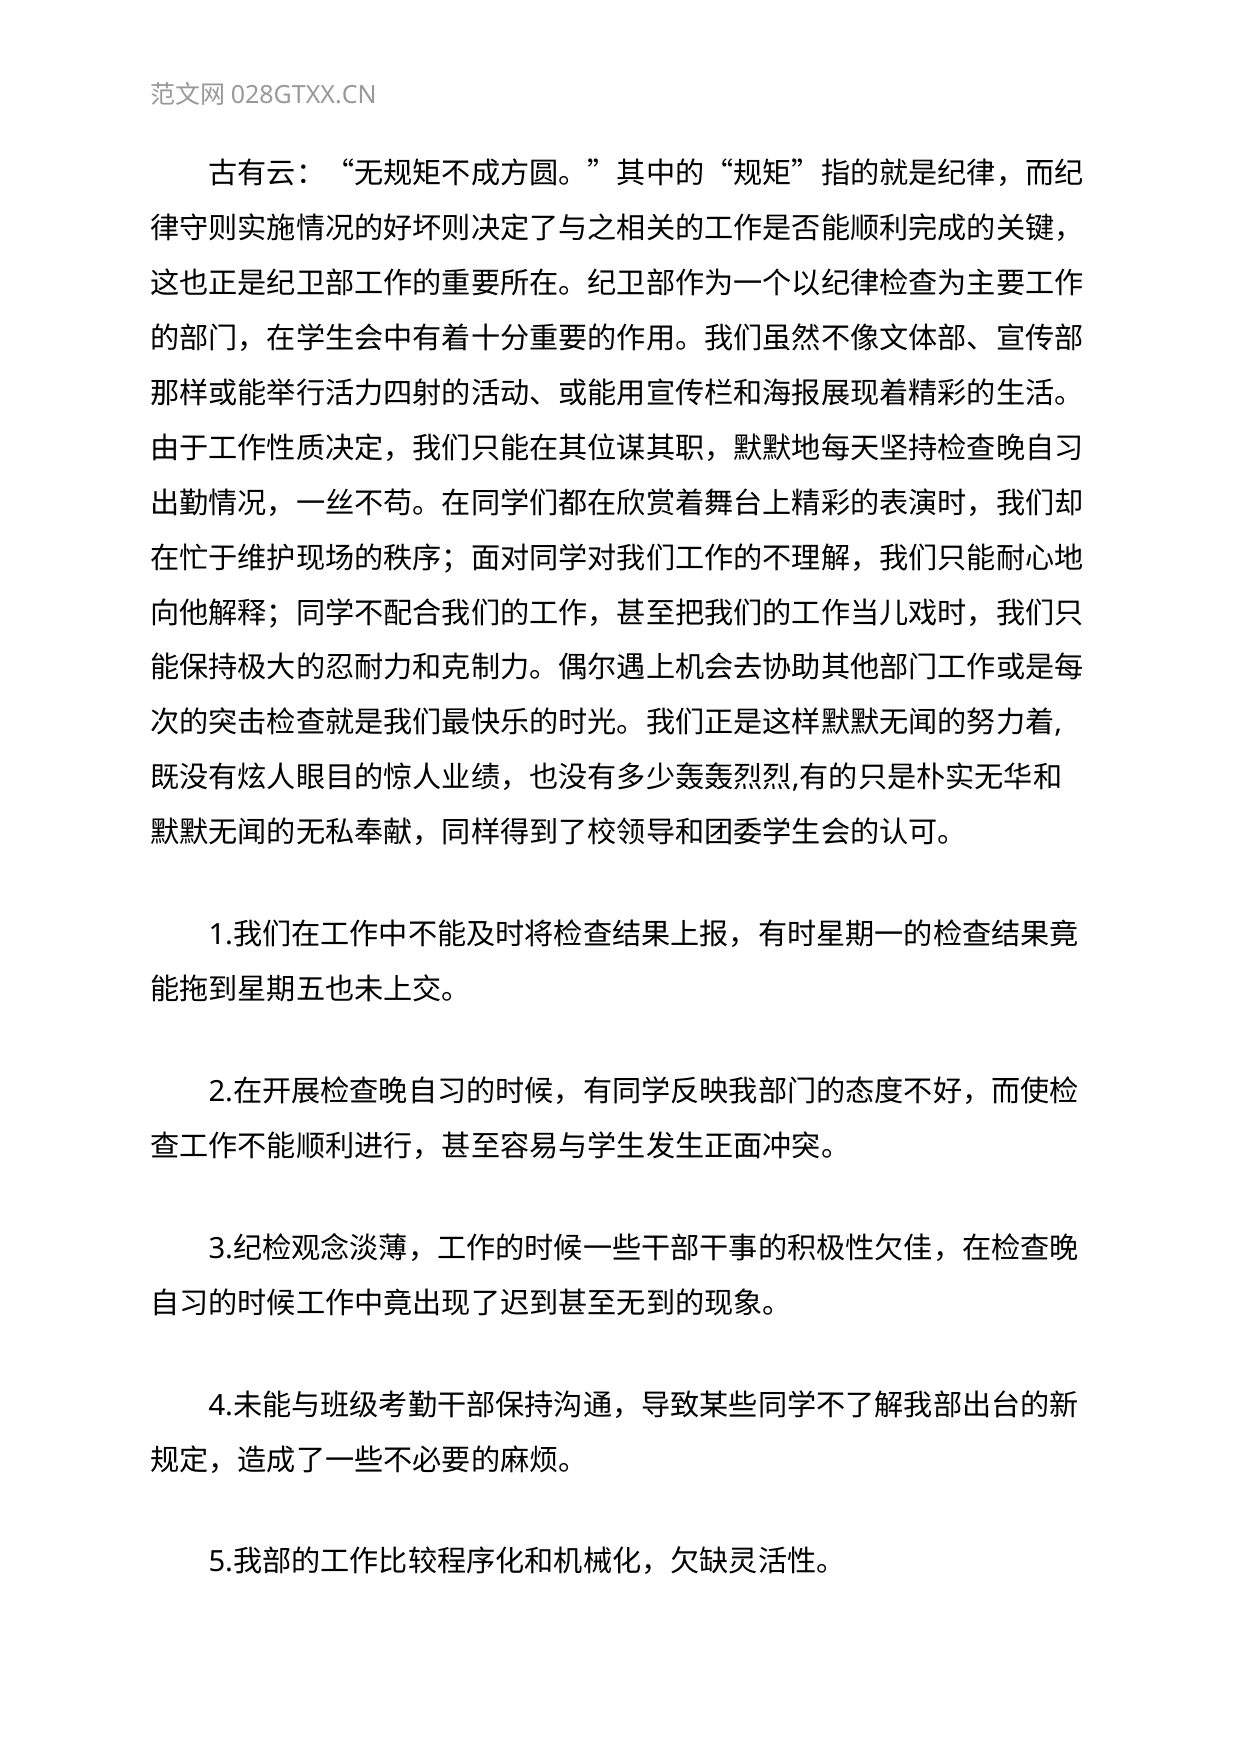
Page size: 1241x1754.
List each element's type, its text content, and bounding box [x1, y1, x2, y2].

text 1.我们在工作中不能及时将检查结果上报，有时星期一的检查结果竟能拖到星期五也未上交。 [150, 911, 1090, 1008]
text 3.纪检观念淡薄，工作的时候一些干部干事的积极性欠佳，在检查晚自习的时候工作中竟出现了迟到甚至无到的现象。 [150, 1224, 1090, 1322]
text 4.未能与班级考勤干部保持沟通，导致某些同学不了解我部出台的新规定，造成了一些不必要的麻烦。 [150, 1381, 1090, 1478]
text 2.在开展检查晚自习的时候，有同学反映我部门的态度不好，而使检查工作不能顺利进行，甚至容易与学生发生正面冲突。 [150, 1067, 1090, 1165]
text 古有云：“无规矩不成方圆。”其中的“规矩”指的就是纪律，而纪律守则实施情况的好坏则决定了与之相关的工作是否能顺利完成的关键，这也正是纪卫部工作的重要所在。纪卫部作为一个以纪律检查为主要工作的部门，在学生会中有着十分重要的作用。我们虽然不像文体部、宣传部那样或能举行活力四射的活动、或能用宣传栏和海报展现着精彩的生活。由于工作性质决定，我们只能在其位谋其职，默默地每天坚持检查晚自习出勤情况，一丝不苟。在同学们都在欣赏着舞台上精彩的表演时，我们却在忙于维护现场的秩序；面对同学对我们工作的不理解，我们只能耐心地向他解释；同学不配合我们的工作，甚至把我们的工作当儿戏时，我们只能保持极大的忍耐力和克制力。偶尔遇上机会去协助其他部门工作或是每次的突击检查就是我们最快乐的时光。我们正是这样默默无闻的努力着,既没有炫人眼目的惊人业绩，也没有多少轰轰烈烈,有的只是朴实无华和默默无闻的无私奉献，同样得到了校领导和团委学生会的认可。 [150, 150, 1090, 851]
text 5.我部的工作比较程序化和机械化，欠缺灵活性。 [150, 1538, 1090, 1580]
